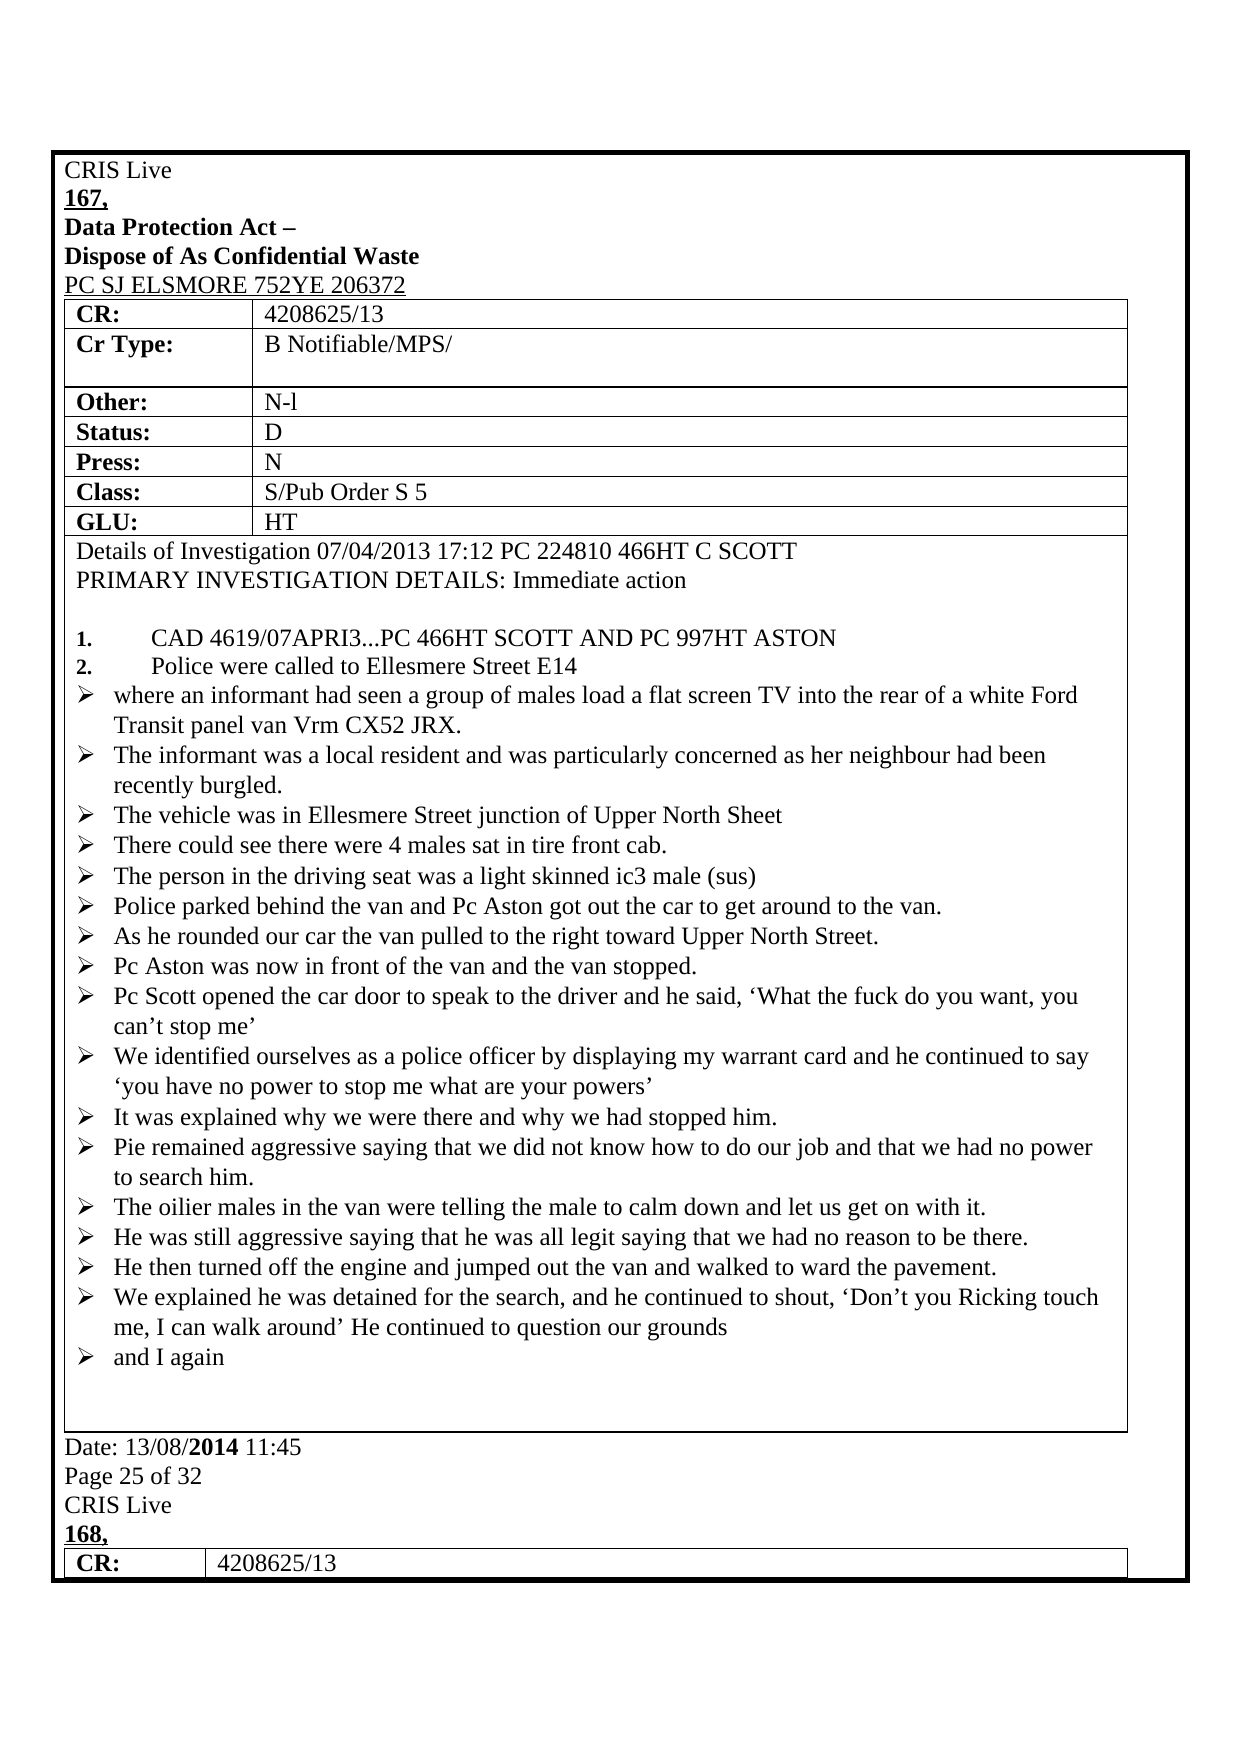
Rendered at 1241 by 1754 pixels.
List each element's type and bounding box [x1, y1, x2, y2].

table_cell [55, 155, 1185, 1578]
